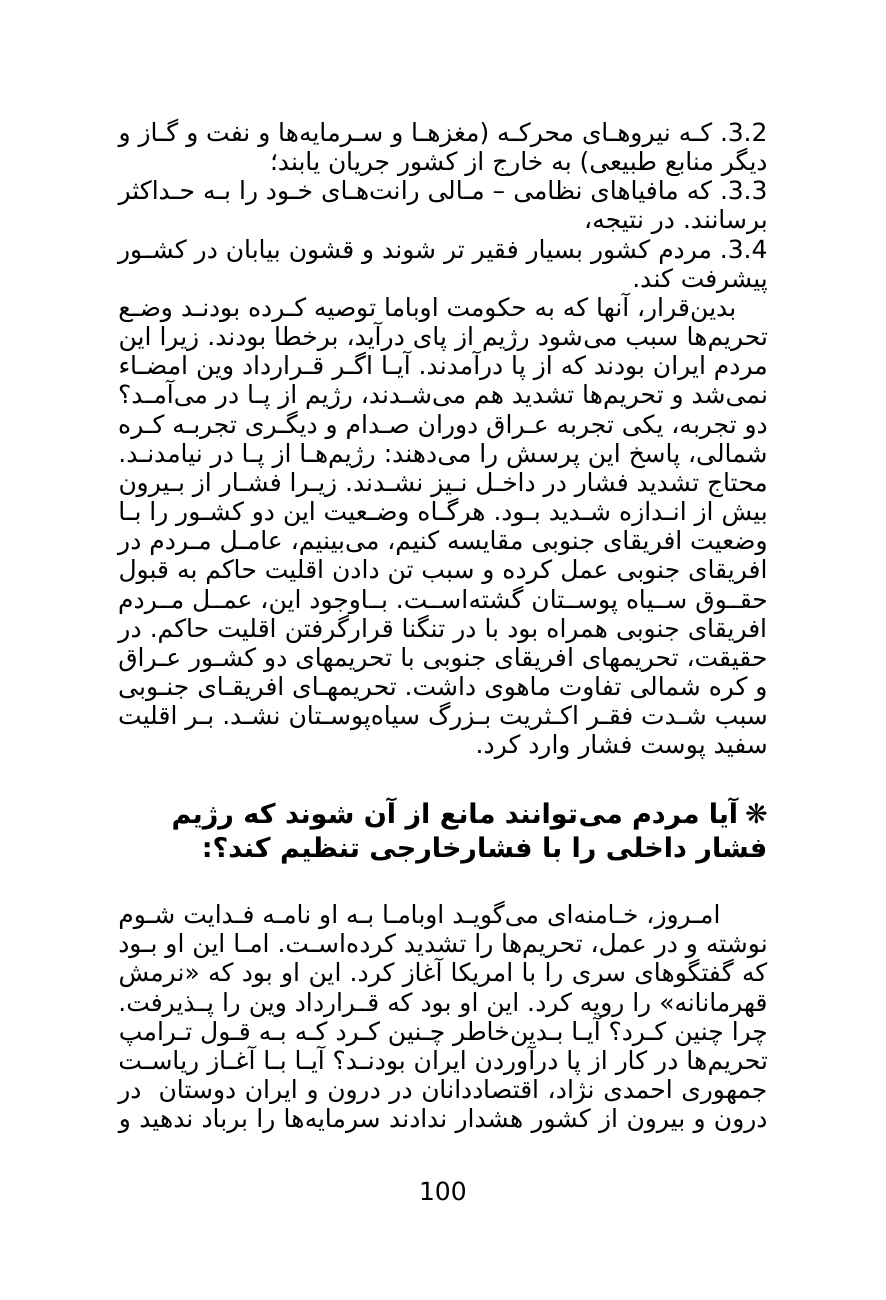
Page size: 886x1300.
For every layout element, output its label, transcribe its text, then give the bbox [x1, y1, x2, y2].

text 3.2. که نیروهای محرکه (مغزها و سرمایه‌ها و نفت و گاز و دیگر منابع طبیعی) به خارج از کشور جریان یابند؛ [118, 118, 768, 176]
text 3.4. مردم کشور بسیار فقیر تر شوند و قشون بیابان در کشور پیشرفت کند. [118, 235, 768, 293]
text 3.3. که مافیاهای نظامی – مالی رانت‌های خود را به حداکثر برسانند. در نتیجه، [118, 176, 768, 235]
subtitle ❋ آیا مردم می‌توانند مانع از آن شوند که رژیم فشار داخلی را با فشارخارجی تنظیم کند؟: [118, 798, 768, 864]
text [118, 900, 768, 1133]
text بدین‌قرار، آنها که به حکومت اوباما توصیه کرده بودند وضع تحریم‌ها سبب می‌شود رژیم از پای درآید، برخطا بودند. زیرا این مردم ایران بودند که از پا درآمدند. آیا اگر قرارداد وین امضاء نمی‌شد و تحریم‌ها تشدید هم می‌شدند، رژیم از پا در می‌آمد؟ دو تجربه، یکی تجربه عراق دوران صدام و دیگری تجربه کره شمالی، پاسخ این پرسش را می‌دهند: رژیم‌ها از پا در نیامدند. محتاج تشدید فشار در داخل نیز نشدند. زیرا فشار از بیرون بیش از اندازه شدید بود. هرگاه وضعیت این دو کشور را با وضعیت افریقای جنوبی مقایسه کنیم، می‌بینیم، عامل مردم در افریقای جنوبی عمل کرده و سبب تن دادن اقلیت حاکم به قبول حقوق سیاه پوستان گشته‌است. باوجود این، عمل مردم افریقای جنوبی همراه بود با در تنگنا قرارگرفتن اقلیت حاکم. در حقیقت، تحریمهای افریقای جنوبی با تحریمهای دو کشور عراق و کره شمالی تفاوت ماهوی داشت. تحریمهای افریقای جنوبی سبب شدت فقر اکثریت بزرگ سیاه‌پوستان نشد. بر اقلیت سفید پوست فشار وارد کرد. [118, 293, 768, 760]
